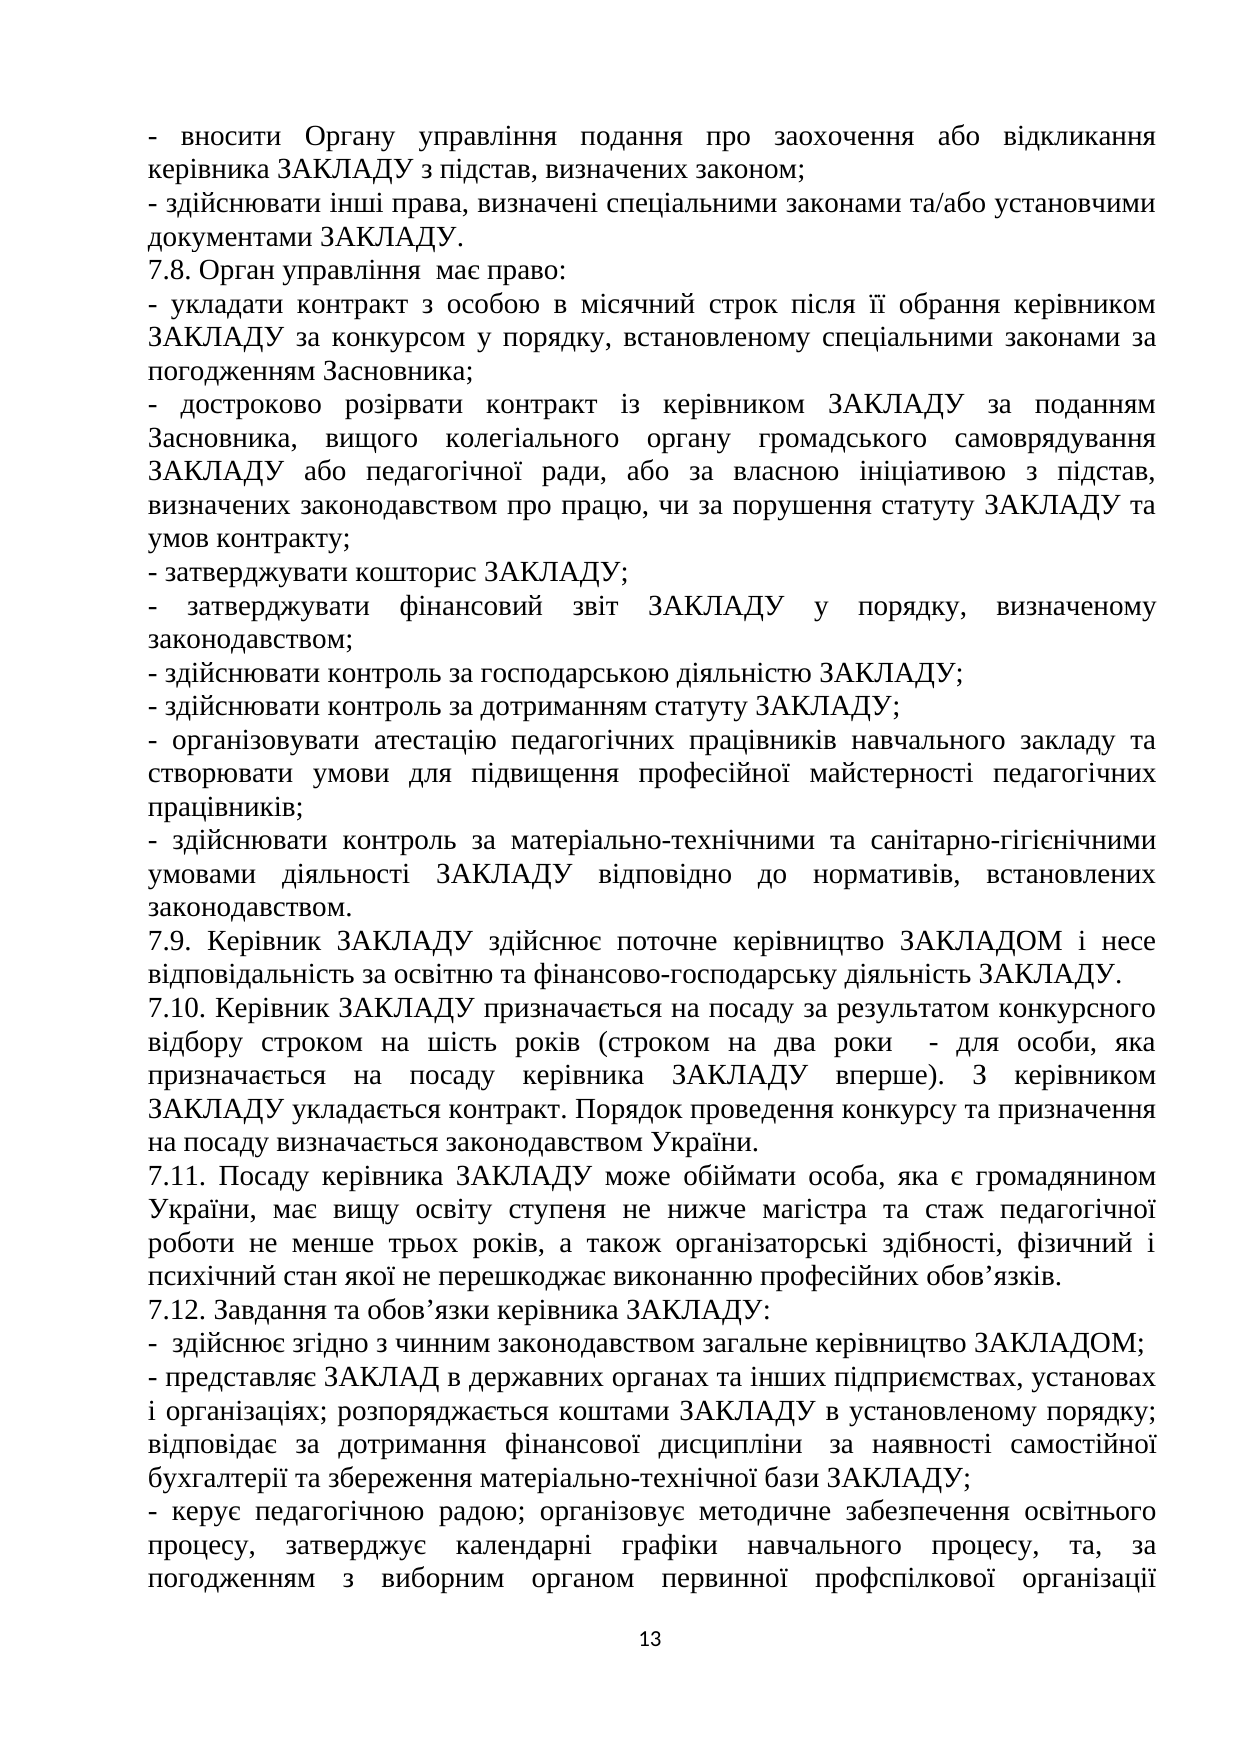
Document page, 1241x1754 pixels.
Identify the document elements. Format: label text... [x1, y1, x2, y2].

text - представляє ЗАКЛАД в державних органах та інших підприємствах, установах і організаціях; розпоряджається коштами ЗАКЛАДУ в установленому порядку; відповідає за дотримання фінансової дисципліни за наявності самостійної бухгалтерії та збереження матеріально-технічної бази ЗАКЛАДУ; [148, 1359, 1157, 1493]
text - достроково розірвати контракт із керівником ЗАКЛАДУ за поданням Засновника, вищого колегіального органу громадського самоврядування ЗАКЛАДУ або педагогічної ради, або за власною ініціативою з підстав, визначених законодавством про працю, чи за порушення статуту ЗАКЛАДУ та умов контракту; [148, 386, 1157, 554]
text - здійснювати контроль за матеріально-технічними та санітарно-гігієнічними умовами діяльності ЗАКЛАДУ відповідно до нормативів, встановлених законодавством. [148, 822, 1157, 923]
text 7.8. Орган управління має право: [421, 252, 1157, 286]
text - здійснювати інші права, визначені спеціальними законами та/або установчими документами ЗАКЛАДУ. [148, 185, 1157, 252]
text 7.9. Керівник ЗАКЛАДУ здійснює поточне керівництво ЗАКЛАДОМ і несе відповідальність за освітню та фінансово-господарську діяльність ЗАКЛАДУ. [148, 923, 1157, 990]
text - здійснює згідно з чинним законодавством загальне керівництво ЗАКЛАДОМ; [148, 1326, 1157, 1359]
text - затверджувати фінансовий звіт ЗАКЛАДУ у порядку, визначеному законодавством; [148, 588, 1157, 655]
text 7.10. Керівник ЗАКЛАДУ призначається на посаду за результатом конкурсного відбору строком на шість років (строком на два роки - для особи, яка призначається на посаду керівника ЗАКЛАДУ вперше). З керівником ЗАКЛАДУ укладається контракт. Порядок проведення конкурсу та призначення на посаду визначається законодавством України. [148, 990, 1157, 1158]
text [148, 1493, 1157, 1594]
text - укладати контракт з особою в місячний строк після її обрання керівником ЗАКЛАДУ за конкурсом у порядку, встановленому спеціальними законами за погодженням Засновника; [148, 286, 1157, 386]
text 7.12. Завдання та обов’язки керівника ЗАКЛАДУ: [148, 1292, 1157, 1326]
text - організовувати атестацію педагогічних працівників навчального закладу та створювати умови для підвищення професійної майстерності педагогічних працівників; [148, 722, 1157, 822]
text - здійснювати контроль за дотриманням статуту ЗАКЛАДУ; [148, 688, 1157, 722]
text - здійснювати контроль за господарською діяльністю ЗАКЛАДУ; [148, 655, 1157, 688]
text 7.11. Посаду керівника ЗАКЛАДУ може обіймати особа, яка є громадянином України, має вищу освіту ступеня не нижче магістра та стаж педагогічної роботи не менше трьох років, а також організаторські здібності, фізичний і психічний стан якої не перешкоджає виконанню професійних обов’язків. [148, 1158, 1157, 1292]
text - затверджувати кошторис ЗАКЛАДУ; [148, 554, 1157, 588]
text - вносити Органу управління подання про заохочення або відкликання керівника ЗАКЛАДУ з підстав, визначених законом; [148, 118, 1157, 185]
